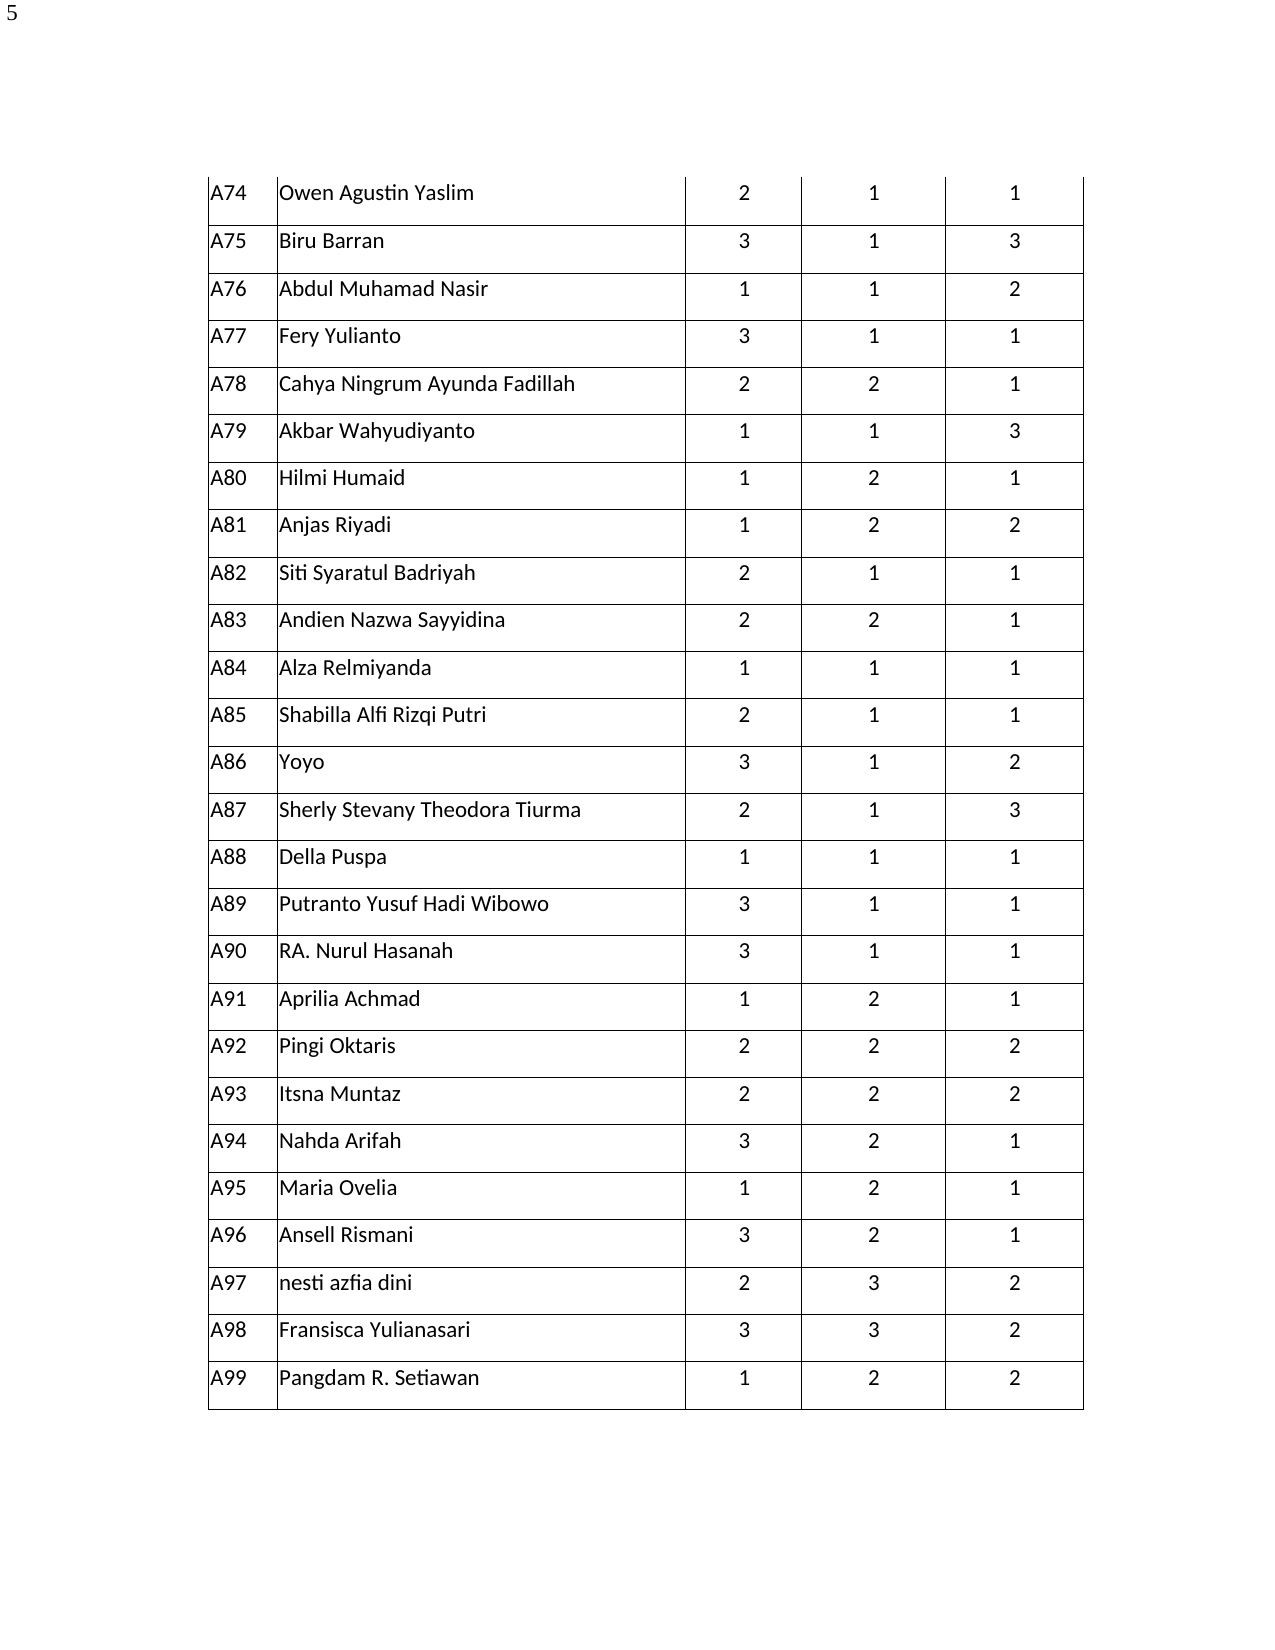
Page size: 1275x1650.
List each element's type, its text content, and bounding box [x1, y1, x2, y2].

table_cell Cahya Ningrum Ayunda Fadillah [278, 368, 685, 414]
table_cell 1 [802, 889, 945, 935]
table_header 2 [686, 177, 801, 225]
table_cell 2 [802, 1031, 945, 1077]
table_cell 1 [946, 984, 1083, 1030]
table_cell Sherly Stevany Theodora Tiurma [278, 794, 685, 840]
table_cell A79 [209, 415, 277, 462]
table_cell 1 [946, 1220, 1083, 1267]
table_cell 1 [946, 1125, 1083, 1172]
table_cell 3 [686, 1220, 801, 1267]
table_cell A93 [209, 1078, 277, 1124]
table_header 1 [802, 177, 945, 225]
table_cell Andien Nazwa Sayyidina [278, 605, 685, 651]
table_cell Abdul Muhamad Nasir [278, 274, 685, 320]
table_cell A76 [209, 274, 277, 320]
table_cell 2 [946, 1078, 1083, 1124]
table_cell A75 [209, 226, 277, 272]
table_cell 3 [946, 415, 1083, 462]
table_cell 1 [686, 463, 801, 509]
table_cell Ansell Rismani [278, 1220, 685, 1267]
table_cell 2 [686, 1268, 801, 1314]
table_cell Itsna Muntaz [278, 1078, 685, 1124]
table_cell Pangdam R. Setiawan [278, 1362, 685, 1409]
table_cell A94 [209, 1125, 277, 1172]
table_cell 2 [802, 605, 945, 651]
table_cell 2 [802, 984, 945, 1030]
table_cell 3 [946, 226, 1083, 272]
table_cell Aprilia Achmad [278, 984, 685, 1030]
table_cell A83 [209, 605, 277, 651]
table_cell 1 [802, 794, 945, 840]
table_cell 1 [946, 841, 1083, 888]
table_cell 3 [686, 889, 801, 935]
table_cell 2 [946, 510, 1083, 557]
table_cell A82 [209, 558, 277, 604]
table_cell 1 [946, 605, 1083, 651]
table_cell 2 [686, 368, 801, 414]
table_cell 3 [686, 1315, 801, 1361]
table_cell Fery Yulianto [278, 321, 685, 367]
table_cell 1 [802, 226, 945, 272]
table_cell A80 [209, 463, 277, 509]
table_cell 2 [946, 1031, 1083, 1077]
table_cell 1 [946, 368, 1083, 414]
table_cell 2 [802, 1125, 945, 1172]
table_cell 2 [802, 1362, 945, 1409]
table_cell 1 [946, 558, 1083, 604]
table_cell nesti azfia dini [278, 1268, 685, 1314]
table_cell 1 [802, 321, 945, 367]
table_cell Alza Relmiyanda [278, 652, 685, 698]
table_cell A98 [209, 1315, 277, 1361]
table_cell Yoyo [278, 747, 685, 793]
table_cell 1 [802, 415, 945, 462]
table_header Owen Agustin Yaslim [278, 177, 685, 225]
table_cell Della Puspa [278, 841, 685, 888]
table_cell 1 [802, 652, 945, 698]
table_cell 2 [802, 1173, 945, 1219]
table_cell Putranto Yusuf Hadi Wibowo [278, 889, 685, 935]
table_cell 3 [686, 747, 801, 793]
table_cell Anjas Riyadi [278, 510, 685, 557]
table_cell 3 [686, 321, 801, 367]
table_cell 3 [946, 794, 1083, 840]
table_cell 1 [686, 1362, 801, 1409]
table_cell Pingi Oktaris [278, 1031, 685, 1077]
table_cell A85 [209, 699, 277, 746]
table_cell 2 [802, 510, 945, 557]
table_cell 1 [802, 936, 945, 983]
table_cell A89 [209, 889, 277, 935]
table_cell 1 [946, 321, 1083, 367]
table_cell 1 [946, 889, 1083, 935]
table_cell A97 [209, 1268, 277, 1314]
table_cell 2 [686, 605, 801, 651]
table_cell A95 [209, 1173, 277, 1219]
table_cell 1 [946, 463, 1083, 509]
table_cell A96 [209, 1220, 277, 1267]
table_cell 2 [686, 1078, 801, 1124]
table_cell 3 [686, 936, 801, 983]
table_cell 1 [802, 841, 945, 888]
table_cell 1 [946, 652, 1083, 698]
table_cell Shabilla Alfi Rizqi Putri [278, 699, 685, 746]
table_cell 2 [946, 1315, 1083, 1361]
table_cell 2 [802, 463, 945, 509]
table_header 1 [946, 177, 1083, 225]
table_cell 1 [802, 558, 945, 604]
table_cell 1 [686, 415, 801, 462]
table_cell 1 [802, 274, 945, 320]
table_cell 1 [686, 652, 801, 698]
table_cell 2 [946, 1268, 1083, 1314]
table_cell 2 [946, 1362, 1083, 1409]
table_cell 2 [686, 558, 801, 604]
table_cell A81 [209, 510, 277, 557]
table_cell 1 [686, 841, 801, 888]
table_cell Nahda Arifah [278, 1125, 685, 1172]
table_cell 3 [802, 1268, 945, 1314]
table_cell 1 [946, 699, 1083, 746]
table_cell A88 [209, 841, 277, 888]
table_cell A86 [209, 747, 277, 793]
table_cell 3 [686, 226, 801, 272]
table_cell 2 [686, 794, 801, 840]
table_cell 1 [686, 1173, 801, 1219]
table_cell A91 [209, 984, 277, 1030]
table_cell A87 [209, 794, 277, 840]
table_cell 1 [946, 936, 1083, 983]
table_cell 2 [946, 747, 1083, 793]
table_cell Hilmi Humaid [278, 463, 685, 509]
table_cell A90 [209, 936, 277, 983]
table_header A74 [209, 177, 277, 225]
table_cell 1 [686, 984, 801, 1030]
table_cell RA. Nurul Hasanah [278, 936, 685, 983]
table_cell 1 [686, 510, 801, 557]
table_cell 1 [946, 1173, 1083, 1219]
table_cell A99 [209, 1362, 277, 1409]
table_cell 2 [946, 274, 1083, 320]
table_cell Siti Syaratul Badriyah [278, 558, 685, 604]
table_cell A77 [209, 321, 277, 367]
table_cell 2 [802, 1078, 945, 1124]
table_cell A84 [209, 652, 277, 698]
table_cell A78 [209, 368, 277, 414]
table_cell 2 [802, 1220, 945, 1267]
table_cell 2 [686, 1031, 801, 1077]
table_cell 3 [802, 1315, 945, 1361]
table_cell 1 [802, 699, 945, 746]
table_cell Fransisca Yulianasari [278, 1315, 685, 1361]
table_cell 2 [802, 368, 945, 414]
table_cell 1 [802, 747, 945, 793]
table_cell Biru Barran [278, 226, 685, 272]
table_cell 2 [686, 699, 801, 746]
table_cell 3 [686, 1125, 801, 1172]
table_cell A92 [209, 1031, 277, 1077]
table_cell 1 [686, 274, 801, 320]
table_cell Akbar Wahyudiyanto [278, 415, 685, 462]
table_cell Maria Ovelia [278, 1173, 685, 1219]
